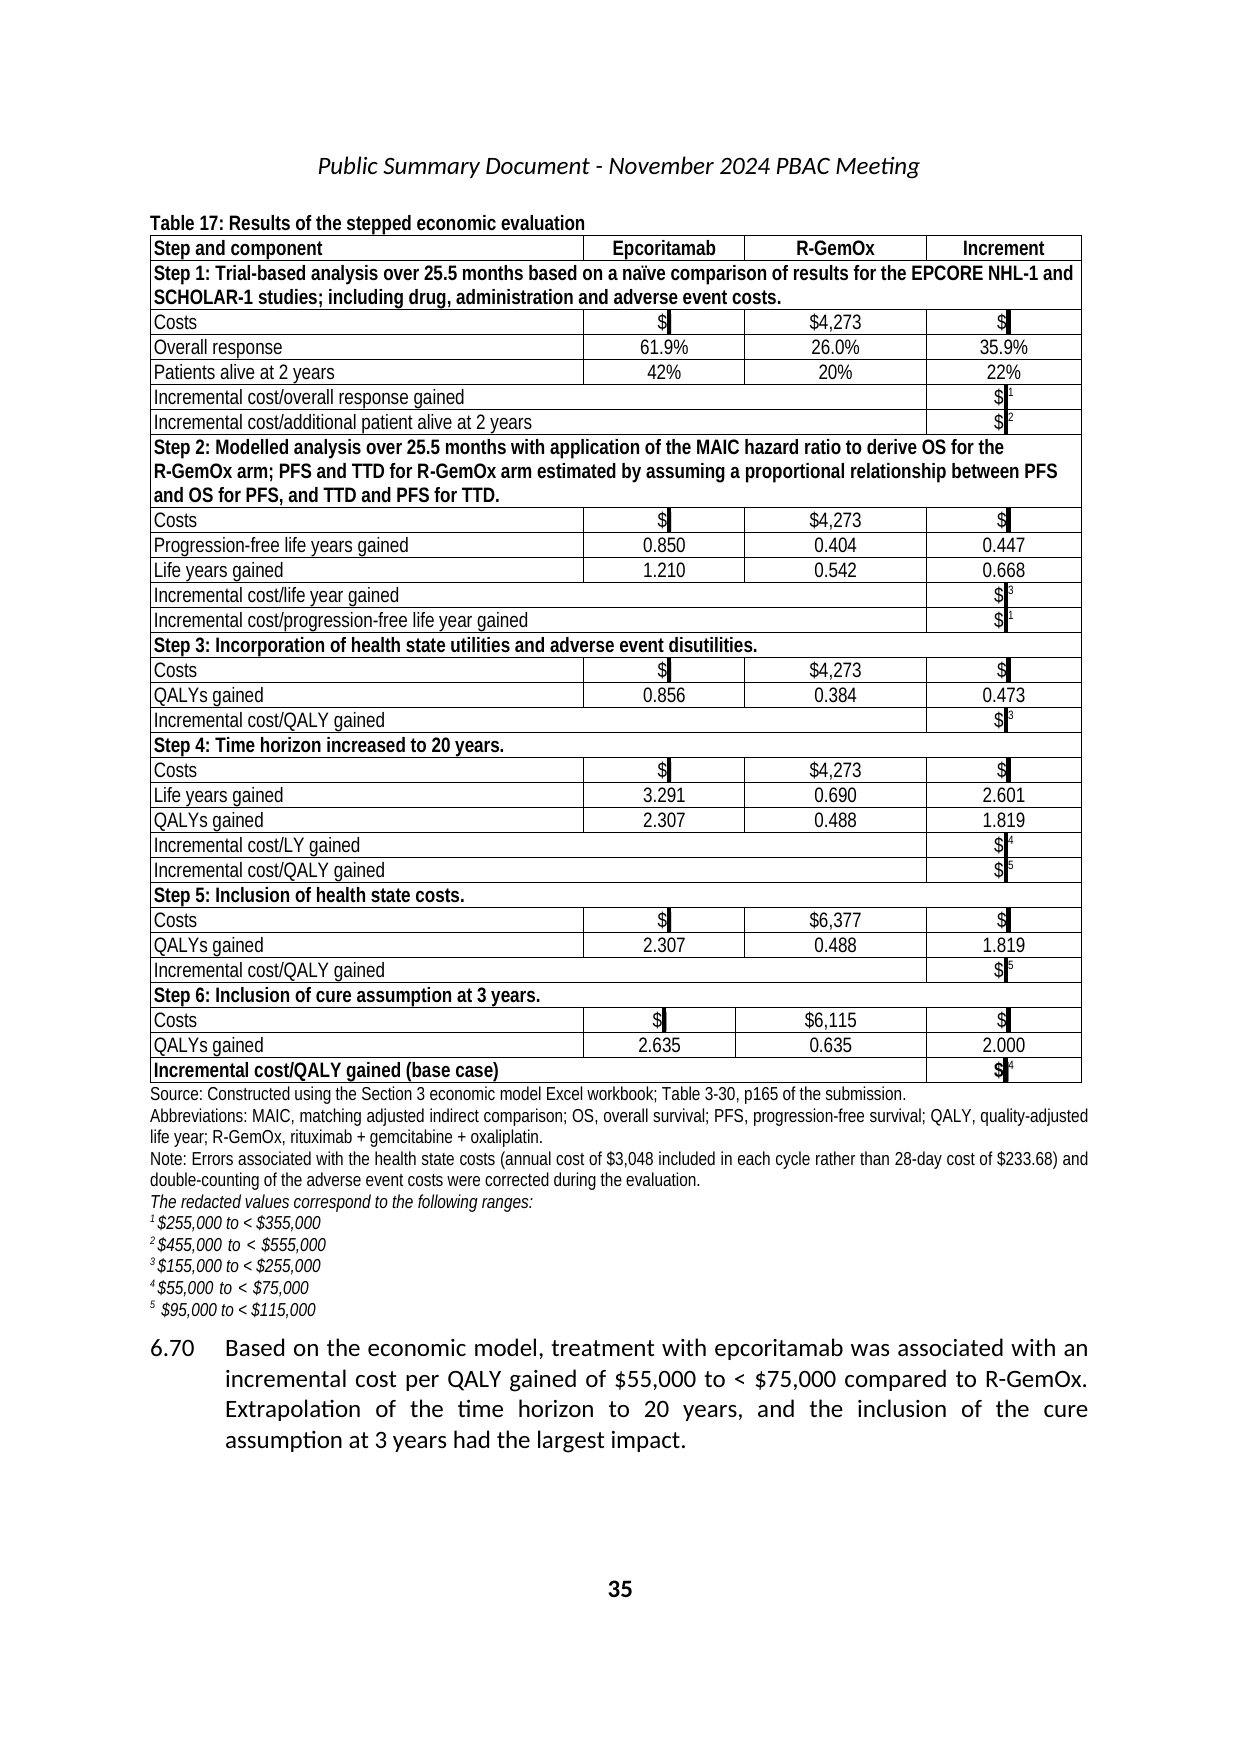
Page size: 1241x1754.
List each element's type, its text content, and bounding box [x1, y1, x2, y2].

text 1 $255,000 to < $355,000 [150, 1212, 1090, 1234]
table_cell 0.488 [745, 933, 926, 957]
table_cell 1.819 [927, 808, 1081, 832]
table_cell Incremental cost/QALY gained [151, 858, 926, 882]
table_cell Incremental cost/progression-free life year gained [151, 608, 926, 632]
table_cell Step 6: Inclusion of cure assumption at 3 years. [151, 983, 1081, 1007]
table_cell 2.307 [584, 933, 744, 957]
table_cell 22% [927, 360, 1081, 384]
table_cell $| [584, 310, 667, 334]
table_cell $|1 [927, 385, 1004, 409]
text The redacted values correspond to the following ranges: [150, 1191, 1090, 1212]
table_cell Patients alive at 2 years [151, 360, 583, 384]
table_cell Incremental cost/life year gained [151, 583, 926, 607]
table_cell $| [671, 908, 744, 932]
table_cell $|4 [927, 1058, 1003, 1082]
table_cell Incremental cost/overall response gained [151, 385, 926, 409]
table_cell 3.291 [584, 783, 744, 807]
table_cell Step 3: Incorporation of health state utilities and adverse event disutilities. [151, 633, 1081, 657]
table_cell Incremental cost/QALY gained [151, 958, 926, 982]
table_cell 2.000 [927, 1033, 1081, 1057]
table_cell 0.384 [745, 683, 926, 707]
table_header R-GemOx [745, 236, 926, 260]
table_cell $| [927, 758, 1006, 782]
table_cell Progression-free life years gained [151, 533, 583, 557]
table_cell $|1 [1008, 608, 1081, 632]
table_cell Incremental cost/QALY gained (base case) [151, 1058, 926, 1082]
table_cell 0.488 [745, 808, 926, 832]
table_cell $6,377 [745, 908, 926, 932]
table_cell Life years gained [151, 783, 583, 807]
table_cell Costs [151, 908, 583, 932]
table_cell $| [927, 1008, 1006, 1032]
text Source: Constructed using the Section 3 economic model Excel workbook; Table 3-30, p165 of the submission. [150, 1083, 1090, 1104]
table_cell 35.9% [927, 335, 1081, 359]
table_cell 20% [745, 360, 926, 384]
table_cell $4,273 [745, 658, 926, 682]
text Note: Errors associated with the health state costs (annual cost of $3,048 included in each cycle rather than 28-day cost of $233.68) and double-counting of the adverse event costs were corrected during the evaluation. [150, 1148, 1090, 1191]
table_cell $| [1011, 758, 1081, 782]
table_cell $|2 [1008, 410, 1081, 434]
table_cell $| [927, 908, 1006, 932]
table_cell $| [671, 758, 744, 782]
table_cell $|5 [1008, 958, 1081, 982]
table_cell Costs [151, 1008, 583, 1032]
table_cell 61.9% [584, 335, 744, 359]
table_cell Costs [151, 658, 583, 682]
table_cell $| [584, 1008, 662, 1032]
table_header Epcoritamab [584, 236, 744, 260]
table_cell Incremental cost/additional patient alive at 2 years [151, 410, 926, 434]
table_cell 0.447 [927, 533, 1081, 557]
table_cell $| [671, 508, 744, 532]
table_cell 2.635 [584, 1033, 735, 1057]
table_cell 1.210 [584, 558, 744, 582]
table_cell $| [584, 758, 667, 782]
table_header Increment [927, 236, 1081, 260]
table_cell Costs [151, 310, 583, 334]
table_cell 1.819 [927, 933, 1081, 957]
table_cell $| [584, 908, 667, 932]
table_cell 26.0% [745, 335, 926, 359]
table_cell $| [584, 658, 667, 682]
table_cell 0.690 [745, 783, 926, 807]
table_cell QALYs gained [151, 933, 583, 957]
table_cell $|3 [1008, 708, 1081, 732]
table_cell $| [927, 658, 1006, 682]
text Table 17: Results of the stepped economic evaluation [150, 211, 1090, 235]
table_cell Step 1: Trial-based analysis over 25.5 months based on a naïve comparison of results for the EPCORE NHL-1 and SCHOLAR-1 studies; including drug, administration and adverse event costs. [151, 261, 1081, 309]
table_cell $|3 [1008, 583, 1081, 607]
table_cell Step 2: Modelled analysis over 25.5 months with application of the MAIC hazard ratio to derive OS for the R-GemOx arm; PFS and TTD for R-GemOx arm estimated by assuming a proportional relationship between PFS and OS for PFS, and TTD and PFS for TTD. [151, 435, 1081, 507]
table_cell Overall response [151, 335, 583, 359]
table_cell $| [927, 508, 1006, 532]
table_cell $| [1011, 508, 1081, 532]
table_header Step and component [151, 236, 583, 260]
table_cell $6,115 [736, 1008, 926, 1032]
table_cell Costs [151, 508, 583, 532]
table_cell 42% [584, 360, 744, 384]
table_cell $|4 [1008, 833, 1081, 857]
table_cell 0.542 [745, 558, 926, 582]
table_cell $|1 [927, 608, 1004, 632]
table_cell $| [584, 508, 667, 532]
table_cell $4,273 [745, 758, 926, 782]
text 3 $155,000 to < $255,000 [150, 1255, 1090, 1277]
table_cell $|4 [1008, 1058, 1081, 1082]
table_cell $|5 [927, 858, 1004, 882]
table_cell $|1 [1008, 385, 1081, 409]
table_cell $|3 [927, 708, 1004, 732]
table_cell $|5 [1008, 858, 1081, 882]
table_cell 2.307 [584, 808, 744, 832]
table_cell Costs [151, 758, 583, 782]
table_cell Life years gained [151, 558, 583, 582]
table_cell 0.850 [584, 533, 744, 557]
text Abbreviations: MAIC, matching adjusted indirect comparison; OS, overall survival; PFS, progression-free survival; QALY, quality-adjusted life year; R-GemOx, rituximab + gemcitabine + oxaliplatin. [150, 1104, 1090, 1148]
table_cell $| [1011, 1008, 1081, 1032]
table_cell 0.635 [736, 1033, 926, 1057]
text Based on the economic model, treatment with epcoritamab was associated with an incremental cost per QALY gained of $55,000 to < $75,000 compared to R-GemOx. Extrapolation of the time horizon to 20 years, and the inclusion of the cure assumption at 3 years had the largest impact. [150, 1333, 1090, 1455]
table_cell 2.601 [927, 783, 1081, 807]
table_cell $| [927, 310, 1006, 334]
table_cell Incremental cost/LY gained [151, 833, 926, 857]
text 4 $55,000 to < $75,000 [150, 1277, 1075, 1298]
table_cell Step 5: Inclusion of health state costs. [151, 883, 1081, 907]
table_cell $| [1011, 658, 1081, 682]
table_cell $| [666, 1008, 735, 1032]
table_cell Incremental cost/QALY gained [151, 708, 926, 732]
table_cell QALYs gained [151, 808, 583, 832]
table_cell QALYs gained [151, 1033, 583, 1057]
table_cell $|3 [927, 583, 1004, 607]
table_cell $|5 [927, 958, 1004, 982]
table_cell 0.404 [745, 533, 926, 557]
table_cell $|2 [927, 410, 1004, 434]
table_cell $| [1011, 908, 1081, 932]
table_cell Step 4: Time horizon increased to 20 years. [151, 733, 1081, 757]
text 2 $455,000 to < $555,000 [150, 1234, 1090, 1255]
table_cell QALYs gained [151, 683, 583, 707]
table_cell $|4 [927, 833, 1004, 857]
table_cell 0.856 [584, 683, 744, 707]
table_cell $4,273 [745, 508, 926, 532]
table_cell 0.668 [927, 558, 1081, 582]
table_cell 0.473 [927, 683, 1081, 707]
table_cell $| [671, 310, 744, 334]
text 5 $95,000 to < $115,000 [150, 1298, 1075, 1320]
table_cell $| [671, 658, 744, 682]
table_cell $| [1011, 310, 1081, 334]
table_cell $4,273 [745, 310, 926, 334]
